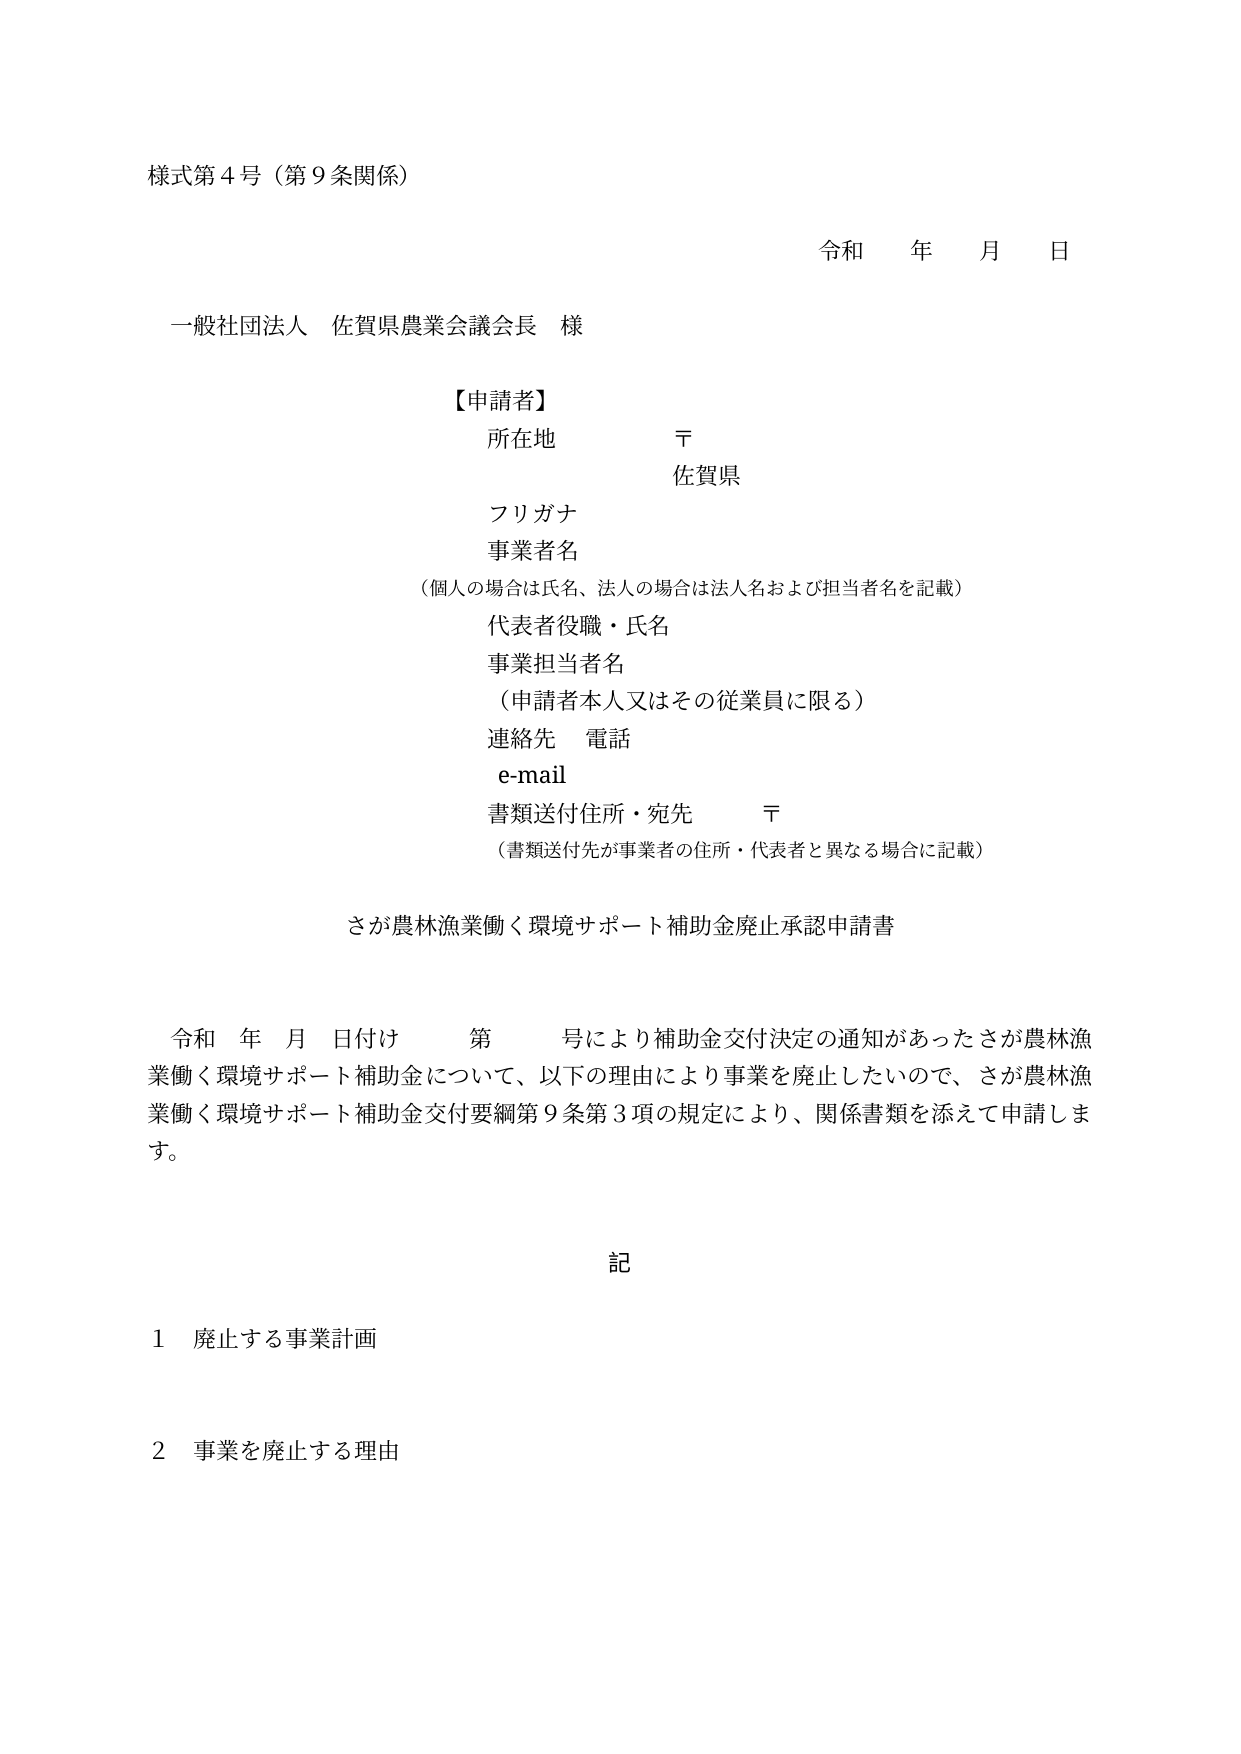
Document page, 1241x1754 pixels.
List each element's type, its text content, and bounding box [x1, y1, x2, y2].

text 一般社団法人 佐賀県農業会議会長 様 [148, 306, 1092, 343]
text １ 廃止する事業計画 [148, 1318, 1092, 1356]
text 連絡先 電話 [487, 718, 1092, 756]
text 代表者役職・氏名 [487, 606, 1092, 643]
text （書類送付先が事業者の住所・代表者と異なる場合に記載） [487, 831, 1092, 868]
text 佐賀県 [487, 456, 1092, 493]
text フリガナ [487, 493, 1092, 531]
text 記 [148, 1243, 1092, 1281]
text 事業者名 [487, 531, 1092, 568]
text 書類送付住所・宛先 〒 [487, 793, 1092, 831]
text 所在地 〒 [487, 418, 1092, 456]
text （個人の場合は氏名、法人の場合は法人名および担当者名を記載） [148, 568, 1092, 606]
text e-mail [487, 756, 1092, 793]
text 【申請者】 [443, 381, 1092, 418]
text 事業担当者名 [487, 643, 1092, 681]
text ２ 事業を廃止する理由 [148, 1431, 1092, 1468]
text （申請者本人又はその従業員に限る） [487, 681, 1092, 718]
text 令和 年 月 日 [148, 231, 1071, 268]
text さが農林漁業働く環境サポート補助金廃止承認申請書 [148, 906, 1092, 943]
text 様式第４号（第９条関係） [148, 156, 1092, 193]
text 令和 年 月 日付け 第 号により補助金交付決定の通知があったさが農林漁業働く環境サポート補助金について、以下の理由により事業を廃止したいので、さが農林漁業働く環境サポート補助金交付要綱第９条第３項の規定により、関係書類を添えて申請します。 [148, 1018, 1092, 1168]
